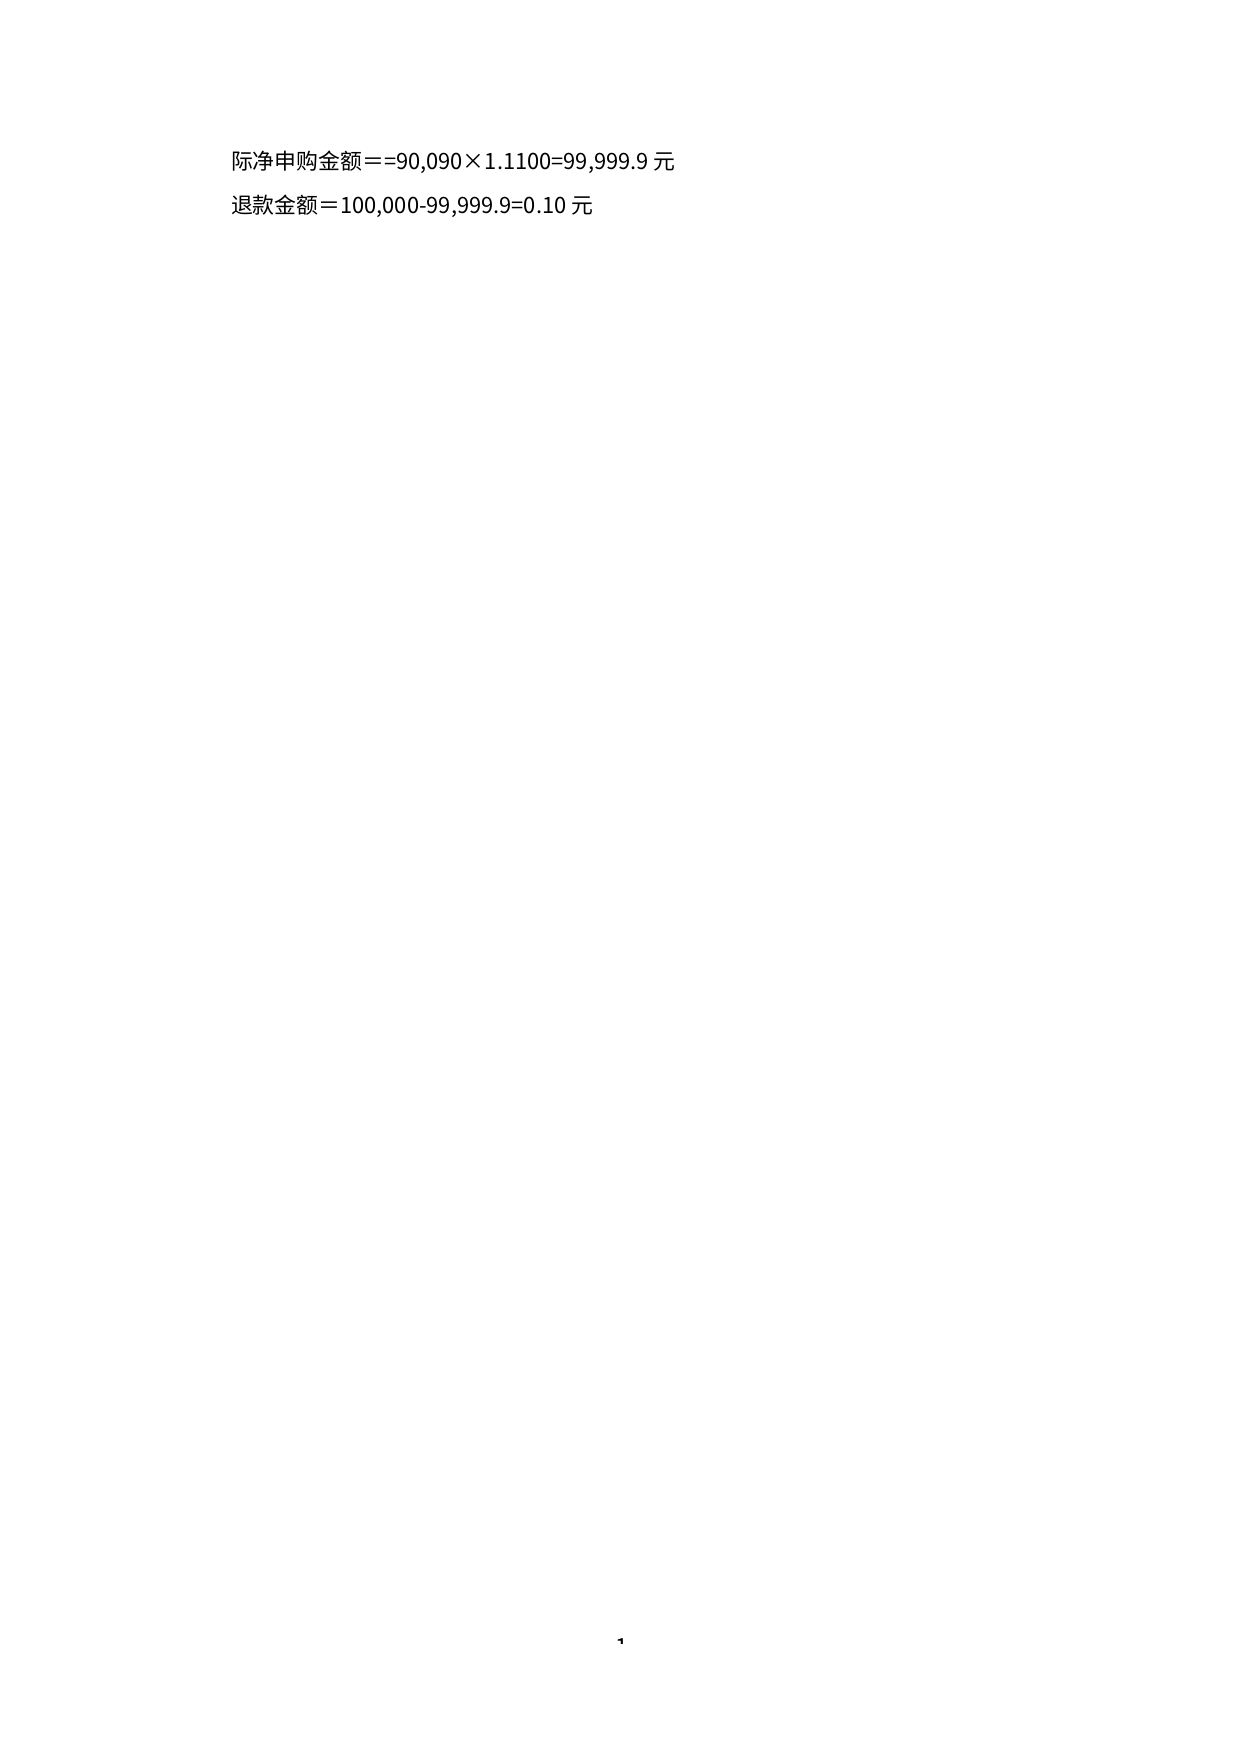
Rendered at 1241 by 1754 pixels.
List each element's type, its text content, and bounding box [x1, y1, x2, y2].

text 退款金额＝100,000-99,999.9=0.10 元 [231, 192, 1096, 219]
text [187, 144, 865, 175]
